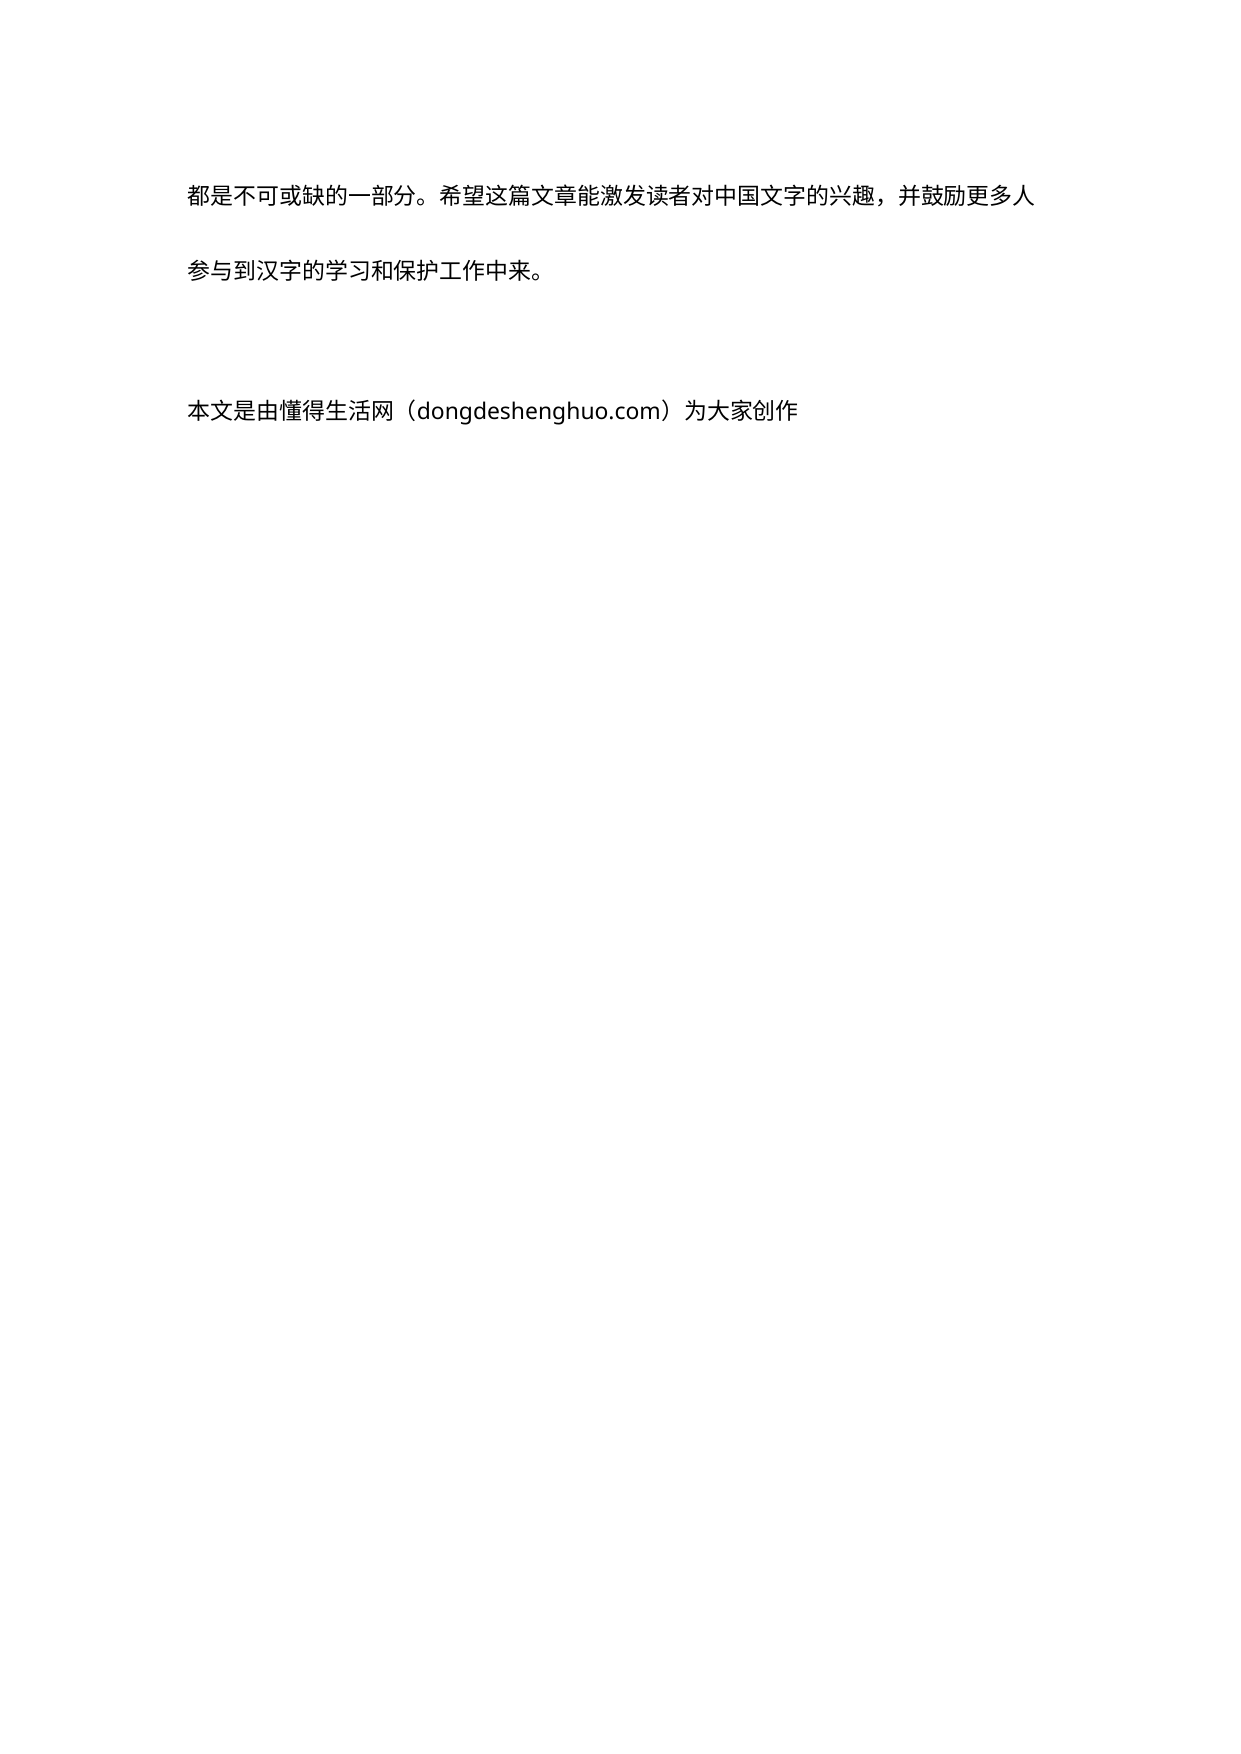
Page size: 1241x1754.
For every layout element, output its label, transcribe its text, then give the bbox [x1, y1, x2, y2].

text 本文是由懂得生活网（dongdeshenghuo.com）为大家创作 [187, 377, 1053, 442]
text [187, 162, 1053, 302]
